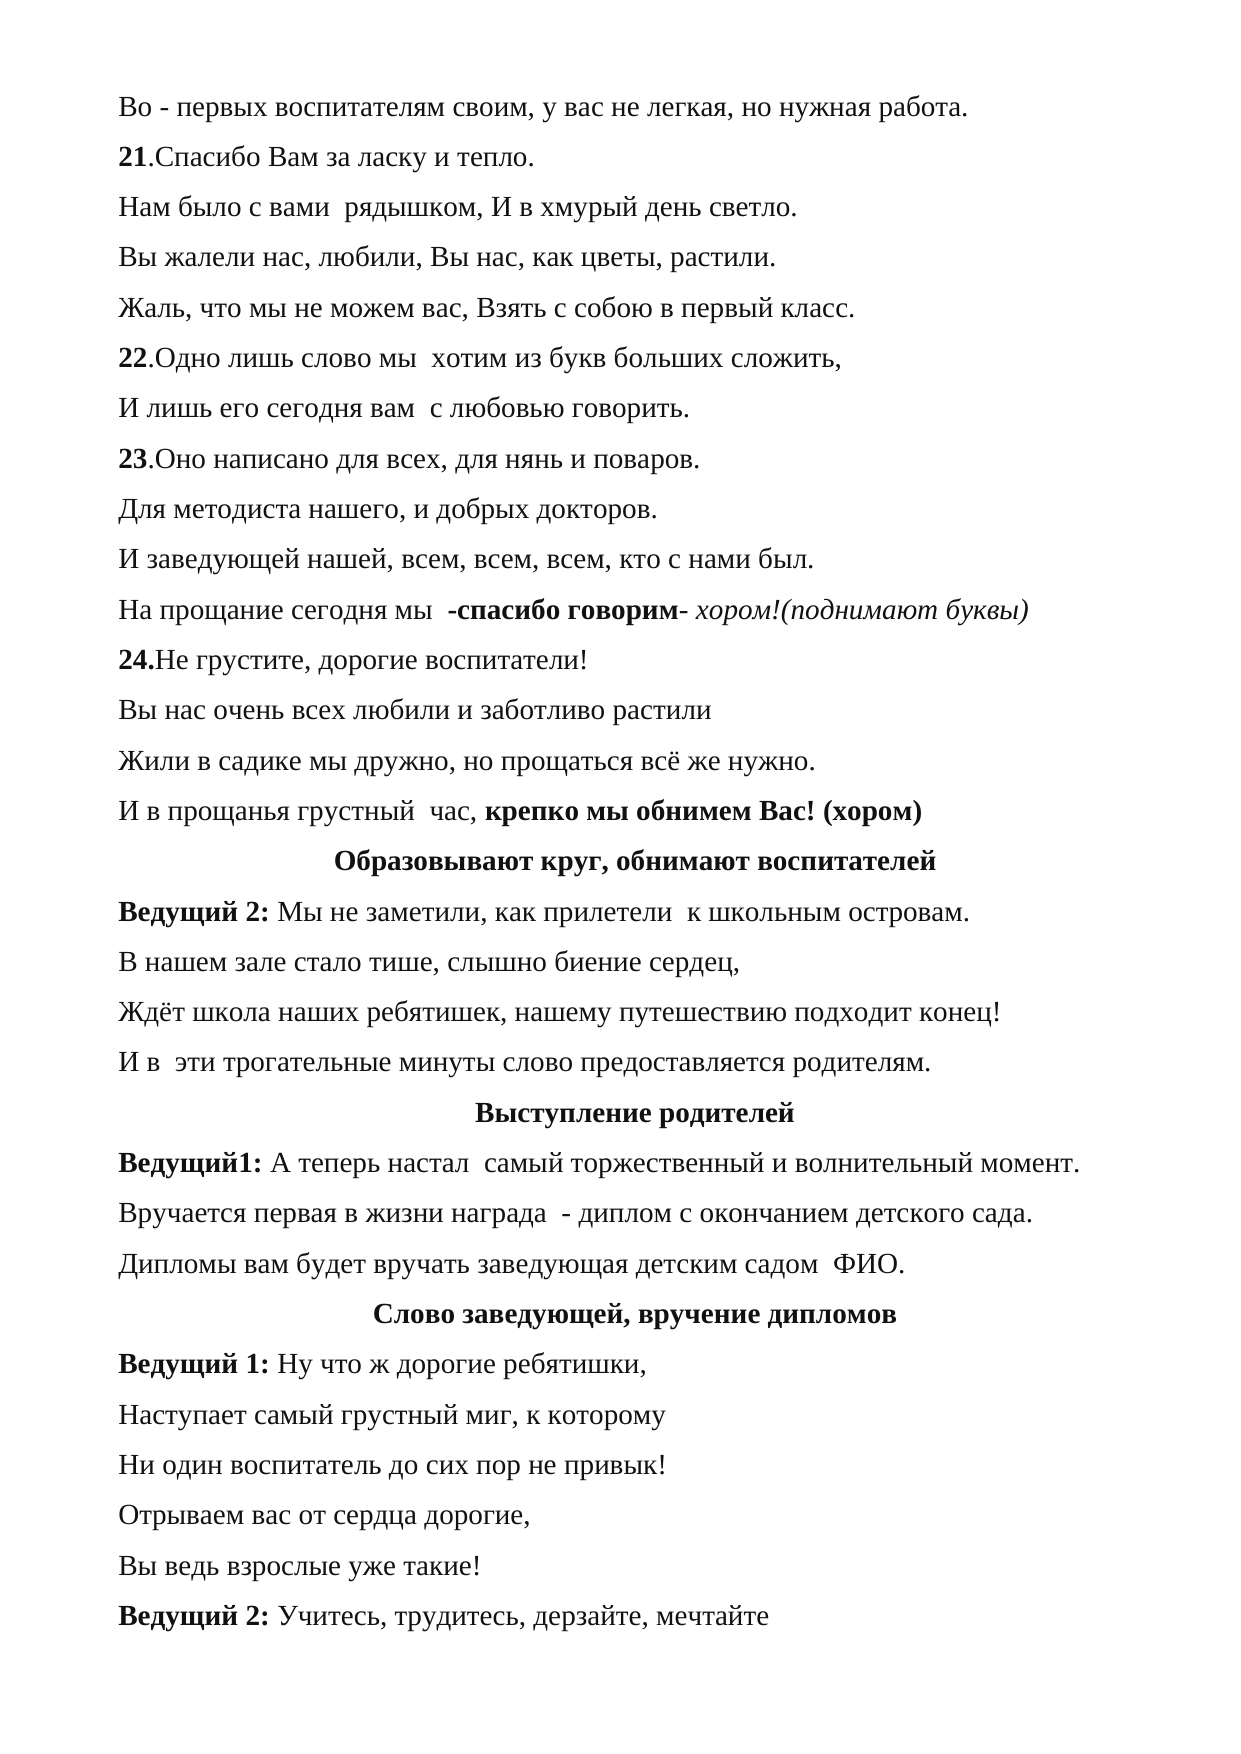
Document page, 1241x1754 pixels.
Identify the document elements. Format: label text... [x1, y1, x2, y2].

text 24.Не грустите, дорогие воспитатели! [118, 642, 1152, 676]
text Для методиста нашего, и добрых докторов. [118, 491, 1152, 525]
text Жили в садике мы дружно, но прощаться всё же нужно. [118, 743, 1152, 776]
text Отрываем вас от сердца дорогие, [118, 1497, 1152, 1531]
text Выступление родителей [118, 1095, 1152, 1128]
text В нашем зале стало тише, слышно биение сердец, [118, 944, 1152, 977]
text И в эти трогательные минуты слово предоставляется родителям. [118, 1044, 1152, 1078]
text Дипломы вам будет вручать заведующая детским садом ФИО. [118, 1246, 1152, 1279]
text Наступает самый грустный миг, к которому [118, 1397, 1152, 1430]
text Нам было с вами рядышком, И в хмурый день светло. [118, 189, 1152, 223]
text Вручается первая в жизни награда - диплом с окончанием детского сада. [118, 1196, 1152, 1229]
text Образовывают круг, обнимают воспитателей [118, 843, 1152, 877]
text Ведущий 2: Мы не заметили, как прилетели к школьным островам. [118, 894, 1152, 927]
text И лишь его сегодня вам с любовью говорить. [118, 391, 1152, 424]
text Ведущий 2: Учитесь, трудитесь, дерзайте, мечтайте [118, 1598, 1152, 1632]
text Жаль, что мы не можем вас, Взять с собою в первый класс. [118, 290, 1152, 323]
text Ведущий 1: Ну что ж дорогие ребятишки, [118, 1346, 1152, 1380]
text Вы жалели нас, любили, Вы нас, как цветы, растили. [118, 239, 1152, 273]
text Вы нас очень всех любили и заботливо растили [118, 692, 1152, 726]
text И заведующей нашей, всем, всем, всем, кто с нами был. [118, 541, 1152, 575]
text И в прощанья грустный час, крепко мы обнимем Вас! (хором) [118, 793, 1152, 827]
text Во - первых воспитателям своим, у вас не легкая, но нужная работа. [118, 89, 1152, 122]
text Ведущий1: А теперь настал самый торжественный и волнительный момент. [118, 1145, 1152, 1179]
text Слово заведующей, вручение дипломов [118, 1296, 1152, 1330]
text 22.Одно лишь слово мы хотим из букв больших сложить, [118, 340, 1152, 374]
text Ни один воспитатель до сих пор не привык! [118, 1447, 1152, 1481]
text Ждёт школа наших ребятишек, нашему путешествию подходит конец! [118, 994, 1152, 1028]
text На прощание сегодня мы -спасибо говорим- хором!(поднимают буквы) [118, 592, 1152, 625]
text 21.Спасибо Вам за ласку и тепло. [118, 139, 1152, 172]
text 23.Оно написано для всех, для нянь и поваров. [118, 441, 1152, 474]
text Вы ведь взрослые уже такие! [118, 1548, 1152, 1581]
